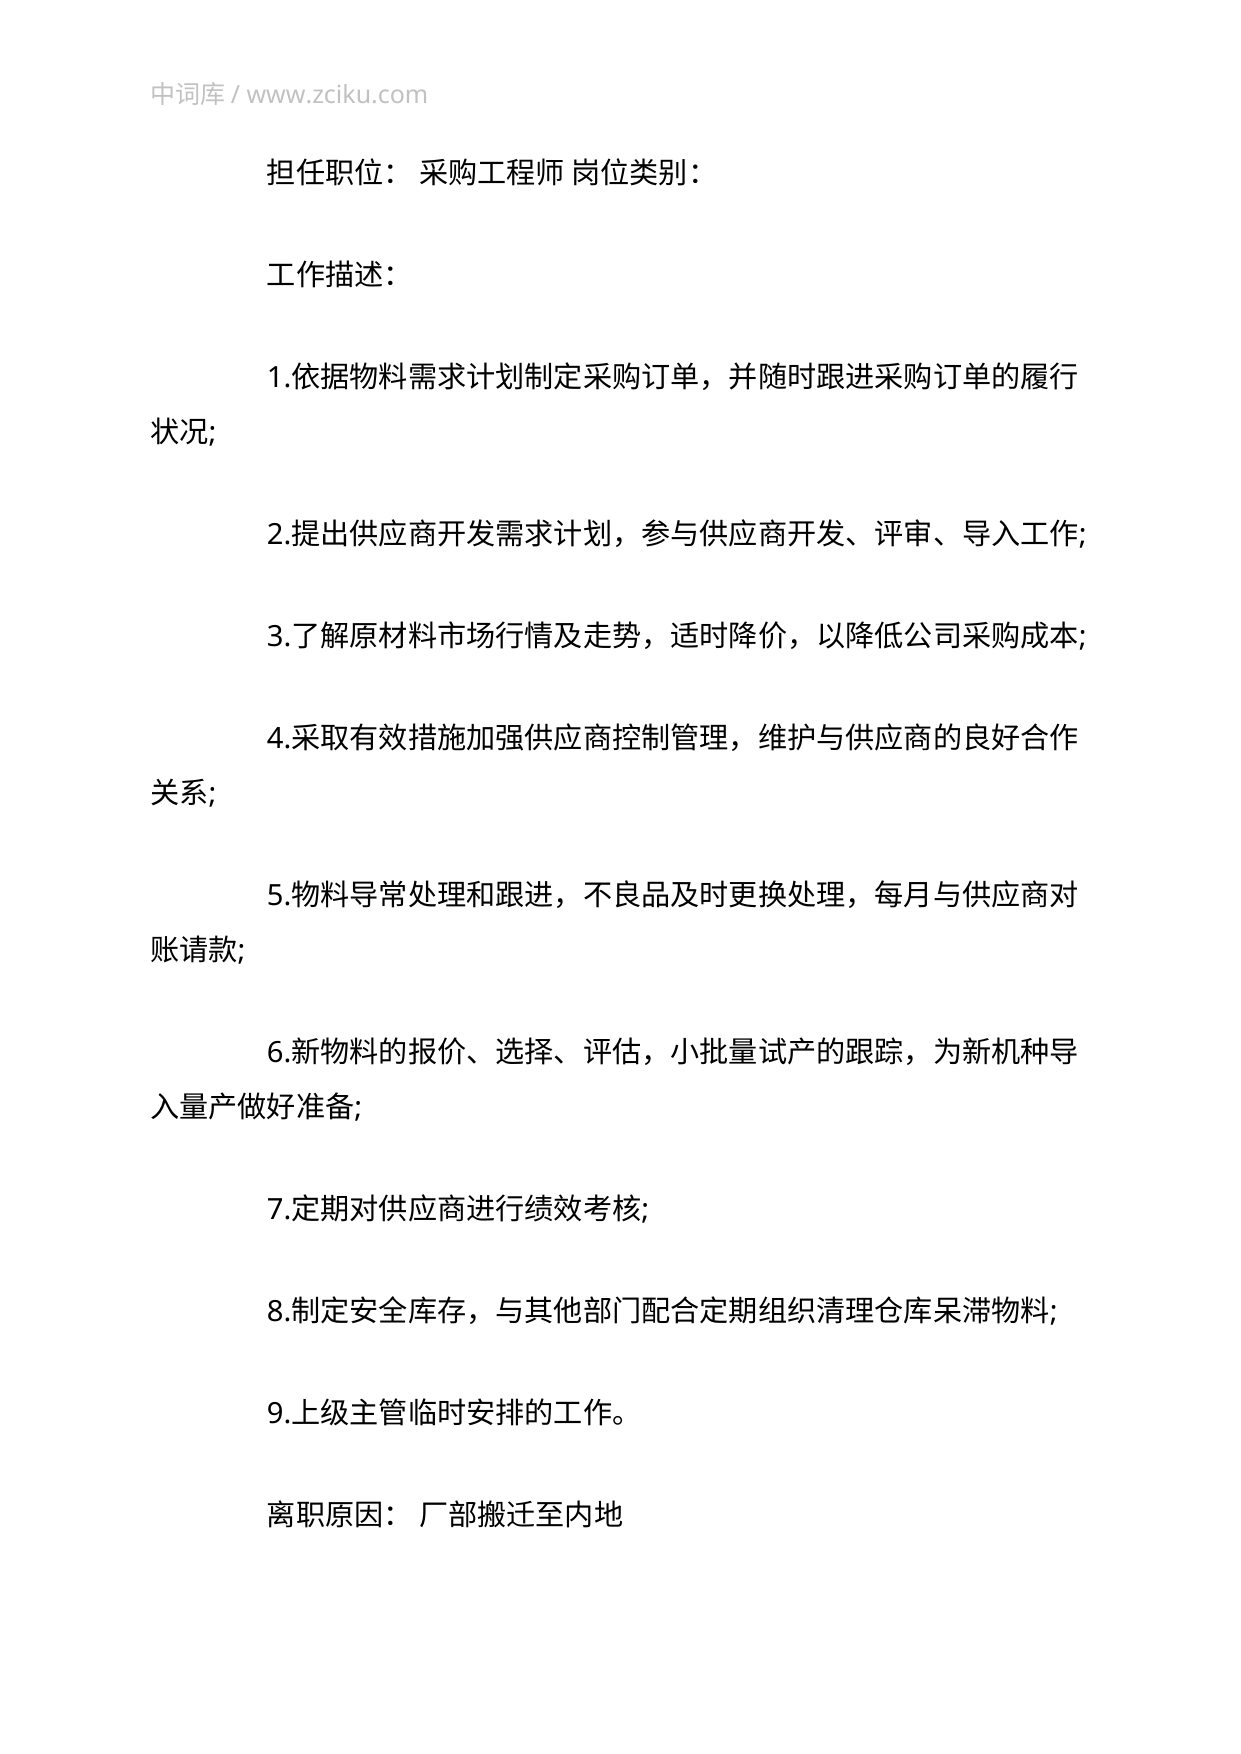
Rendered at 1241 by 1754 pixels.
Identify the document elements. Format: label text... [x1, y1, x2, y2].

text 8.制定安全库存，与其他部门配合定期组织清理仓库呆滞物料; [150, 1287, 1090, 1330]
text 3.了解原材料市场行情及走势，适时降价，以降低公司采购成本; [150, 612, 1090, 655]
text 4.采取有效措施加强供应商控制管理，维护与供应商的良好合作关系; [150, 714, 1090, 812]
text 5.物料导常处理和跟进，不良品及时更换处理，每月与供应商对账请款; [150, 871, 1090, 969]
text 工作描述： [150, 252, 1090, 294]
text 9.上级主管临时安排的工作。 [150, 1389, 1090, 1432]
text 担任职位： 采购工程师 岗位类别： [150, 150, 1090, 192]
text 2.提出供应商开发需求计划，参与供应商开发、评审、导入工作; [150, 511, 1090, 553]
text 1.依据物料需求计划制定采购订单，并随时跟进采购订单的履行状况; [150, 353, 1090, 451]
text 6.新物料的报价、选择、评估，小批量试产的跟踪，为新机种导入量产做好准备; [150, 1028, 1090, 1126]
text 离职原因： 厂部搬迁至内地 [150, 1491, 1090, 1534]
text 7.定期对供应商进行绩效考核; [150, 1185, 1090, 1228]
